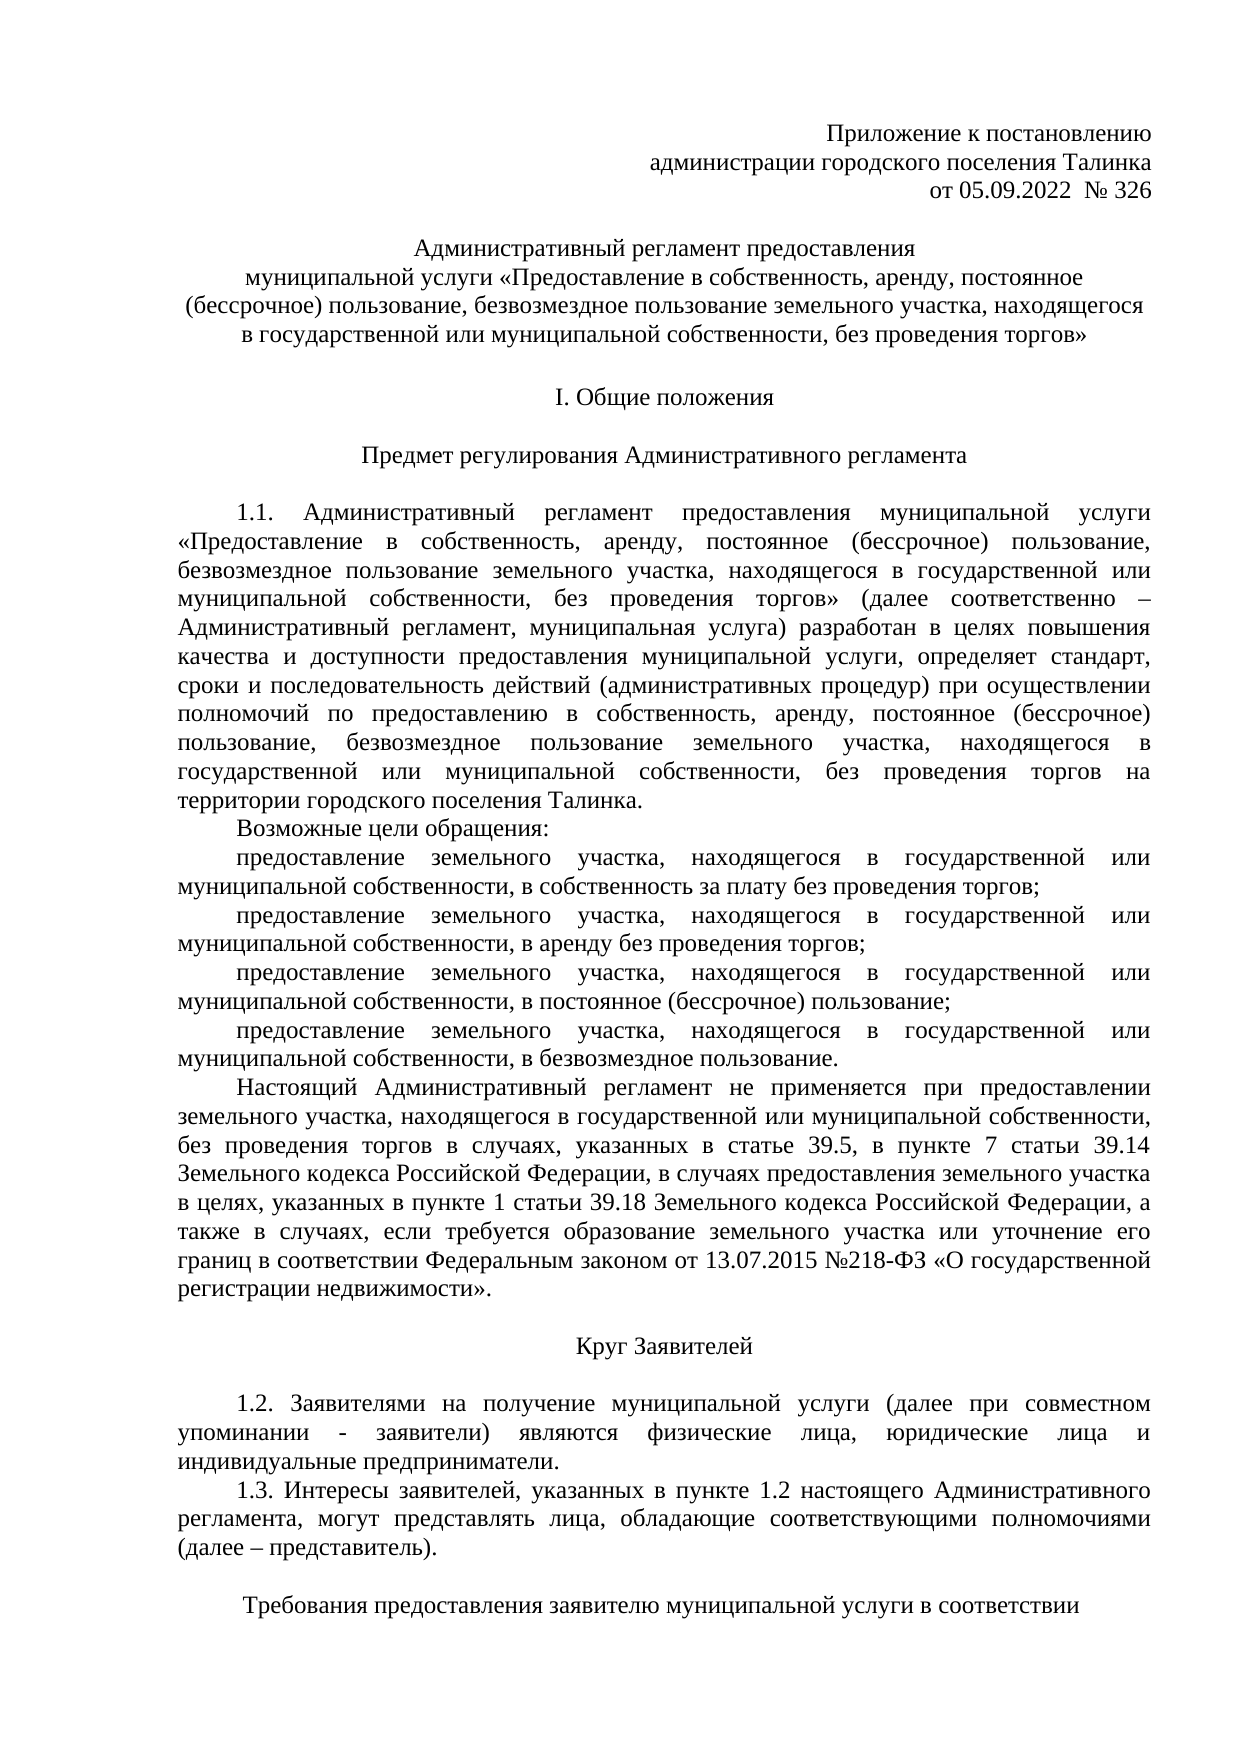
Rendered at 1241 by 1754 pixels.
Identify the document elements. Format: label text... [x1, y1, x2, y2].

text Предмет регулирования Административного регламента [177, 440, 1152, 468]
text I. Общие положения [177, 382, 1152, 411]
text Приложение к постановлению [177, 118, 1152, 147]
text 1.1. Административный регламент предоставления муниципальной услуги «Предоставление в собственность, аренду, постоянное (бессрочное) пользование, безвозмездное пользование земельного участка, находящегося в государственной или муниципальной собственности, без проведения торгов» (далее соответственно – Административный регламент, муниципальная услуга) разработан в целях повышения качества и доступности предоставления муниципальной услуги, определяет стандарт, сроки и последовательность действий (административных процедур) при осуществлении полномочий по предоставлению в собственность, аренду, постоянное (бессрочное) пользование, безвозмездное пользование земельного участка, находящегося в государственной или муниципальной собственности, без проведения торгов на территории городского поселения Талинка. [177, 497, 1152, 813]
text 1.3. Интересы заявителей, указанных в пункте 1.2 настоящего Административного регламента, могут представлять лица, обладающие соответствующими полномочиями (далее – представитель). [177, 1475, 1152, 1561]
text Круг Заявителей [177, 1331, 1152, 1360]
text Возможные цели обращения: [177, 813, 1152, 842]
text предоставление земельного участка, находящегося в государственной или муниципальной собственности, в безвозмездное пользование. [177, 1015, 1152, 1072]
text Административный регламент предоставления муниципальной услуги «Предоставление в собственность, аренду, постоянное (бессрочное) пользование, безвозмездное пользование земельного участка, находящегося в государственной или муниципальной собственности, без проведения торгов» [177, 233, 1152, 382]
text администрации городского поселения Талинка [177, 147, 1152, 176]
text предоставление земельного участка, находящегося в государственной или муниципальной собственности, в аренду без проведения торгов; [177, 900, 1152, 957]
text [177, 1590, 1152, 1618]
text предоставление земельного участка, находящегося в государственной или муниципальной собственности, в постоянное (бессрочное) пользование; [177, 957, 1152, 1015]
text Настоящий Административный регламент не применяется при предоставлении земельного участка, находящегося в государственной или муниципальной собственности, без проведения торгов в случаях, указанных в статье 39.5, в пункте 7 статьи 39.14 Земельного кодекса Российской Федерации, в случаях предоставления земельного участка в целях, указанных в пункте 1 статьи 39.18 Земельного кодекса Российской Федерации, а также в случаях, если требуется образование земельного участка или уточнение его границ в соответствии Федеральным законом от 13.07.2015 №218-ФЗ «О государственной регистрации недвижимости». [177, 1072, 1152, 1302]
text от 05.09.2022 № 326 [177, 176, 1152, 204]
text 1.2. Заявителями на получение муниципальной услуги (далее при совместном упоминании - заявители) являются физические лица, юридические лица и индивидуальные предприниматели. [177, 1388, 1152, 1475]
text предоставление земельного участка, находящегося в государственной или муниципальной собственности, в собственность за плату без проведения торгов; [177, 842, 1152, 900]
